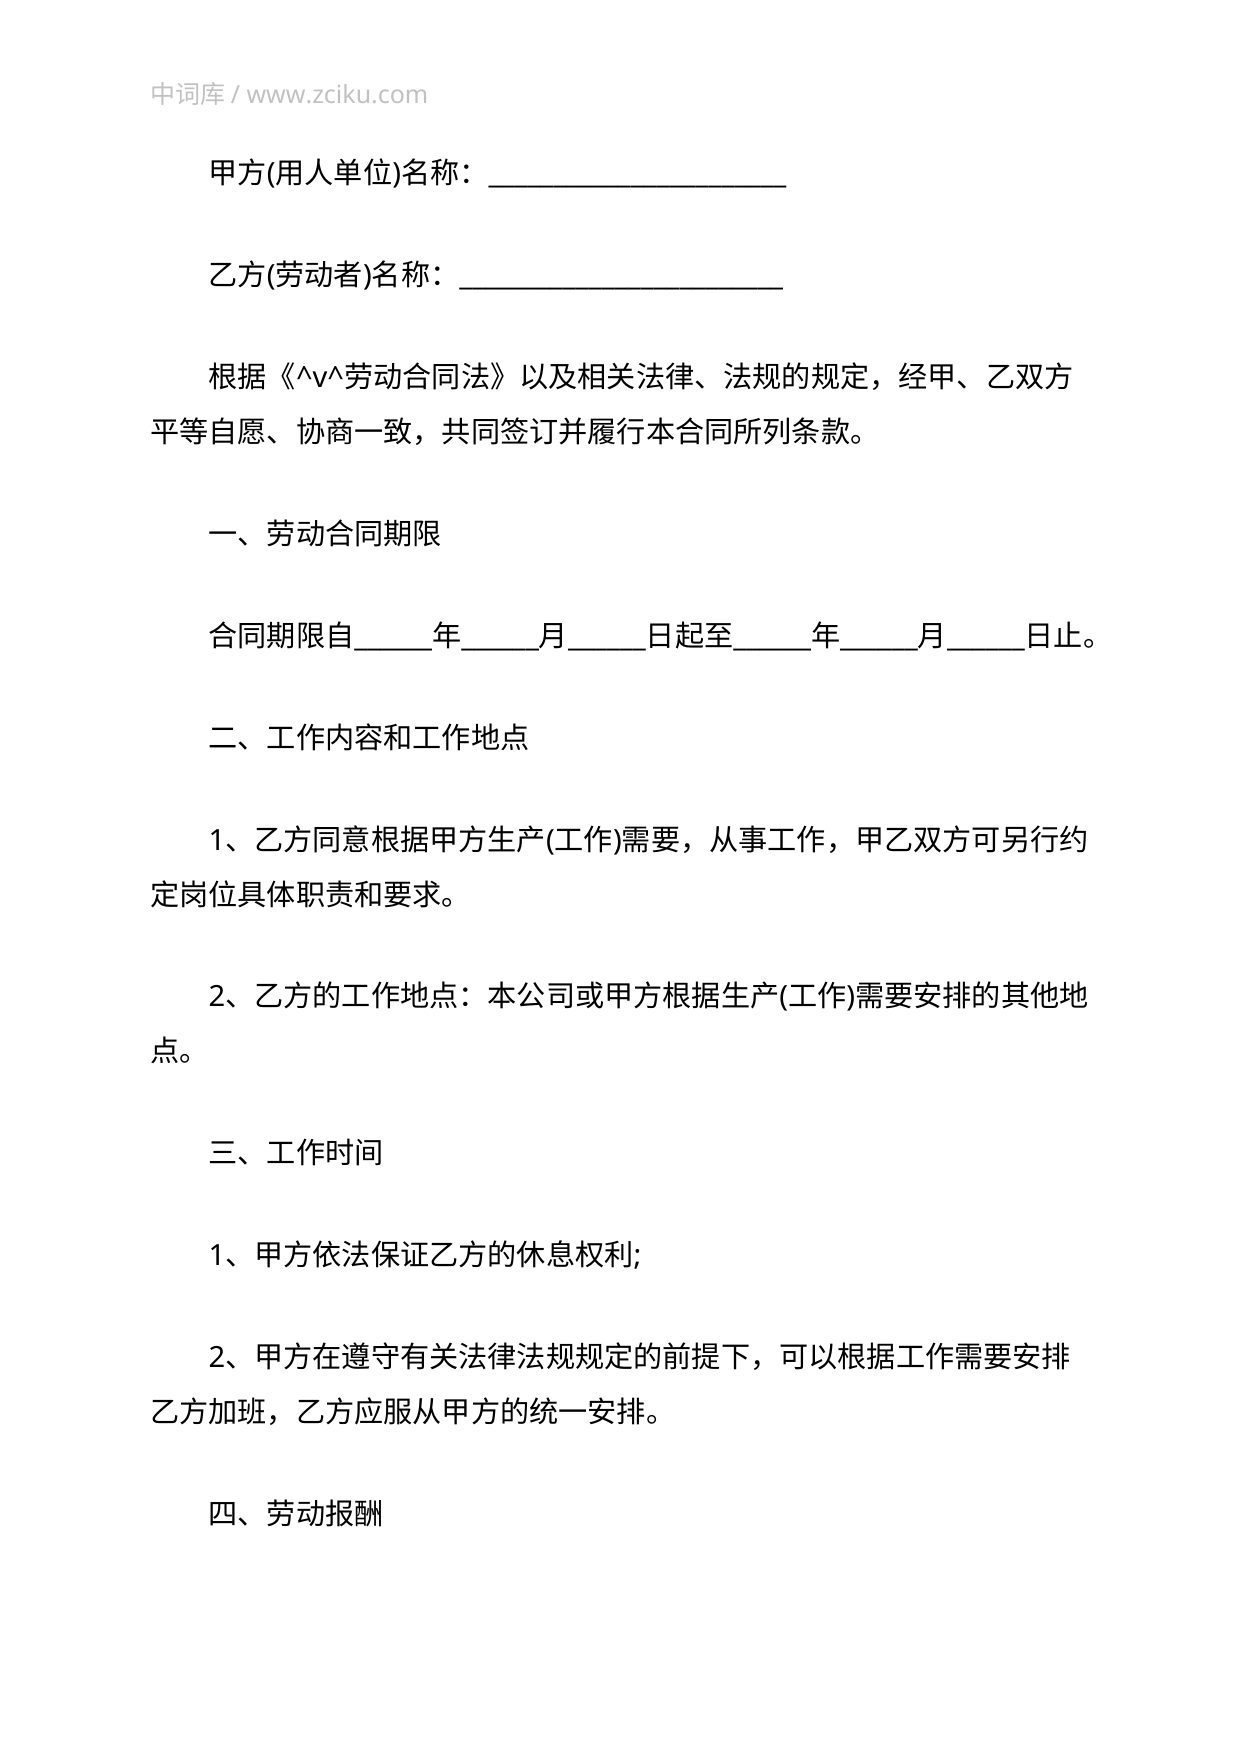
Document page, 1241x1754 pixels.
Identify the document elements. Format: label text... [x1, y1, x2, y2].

text 2、乙方的工作地点：本公司或甲方根据生产(工作)需要安排的其他地点。 [150, 973, 1090, 1070]
text 1、甲方依法保证乙方的休息权利; [150, 1232, 1090, 1274]
text 三、工作时间 [150, 1130, 1090, 1172]
text 一、劳动合同期限 [150, 511, 1090, 553]
text 2、甲方在遵守有关法律法规规定的前提下，可以根据工作需要安排乙方加班，乙方应服从甲方的统一安排。 [150, 1333, 1090, 1431]
text 合同期限自______年______月______日起至______年______月______日止。 [150, 612, 1090, 655]
text 根据《^v^劳动合同法》以及相关法律、法规的规定，经甲、乙双方平等自愿、协商一致，共同签订并履行本合同所列条款。 [150, 354, 1090, 451]
text 乙方(劳动者)名称：_________________________ [150, 252, 1090, 294]
text 甲方(用人单位)名称：_______________________ [150, 150, 1090, 192]
text 四、劳动报酬 [150, 1490, 1090, 1533]
text 1、乙方同意根据甲方生产(工作)需要，从事工作，甲乙双方可另行约定岗位具体职责和要求。 [150, 816, 1090, 913]
text 二、工作内容和工作地点 [150, 714, 1090, 757]
